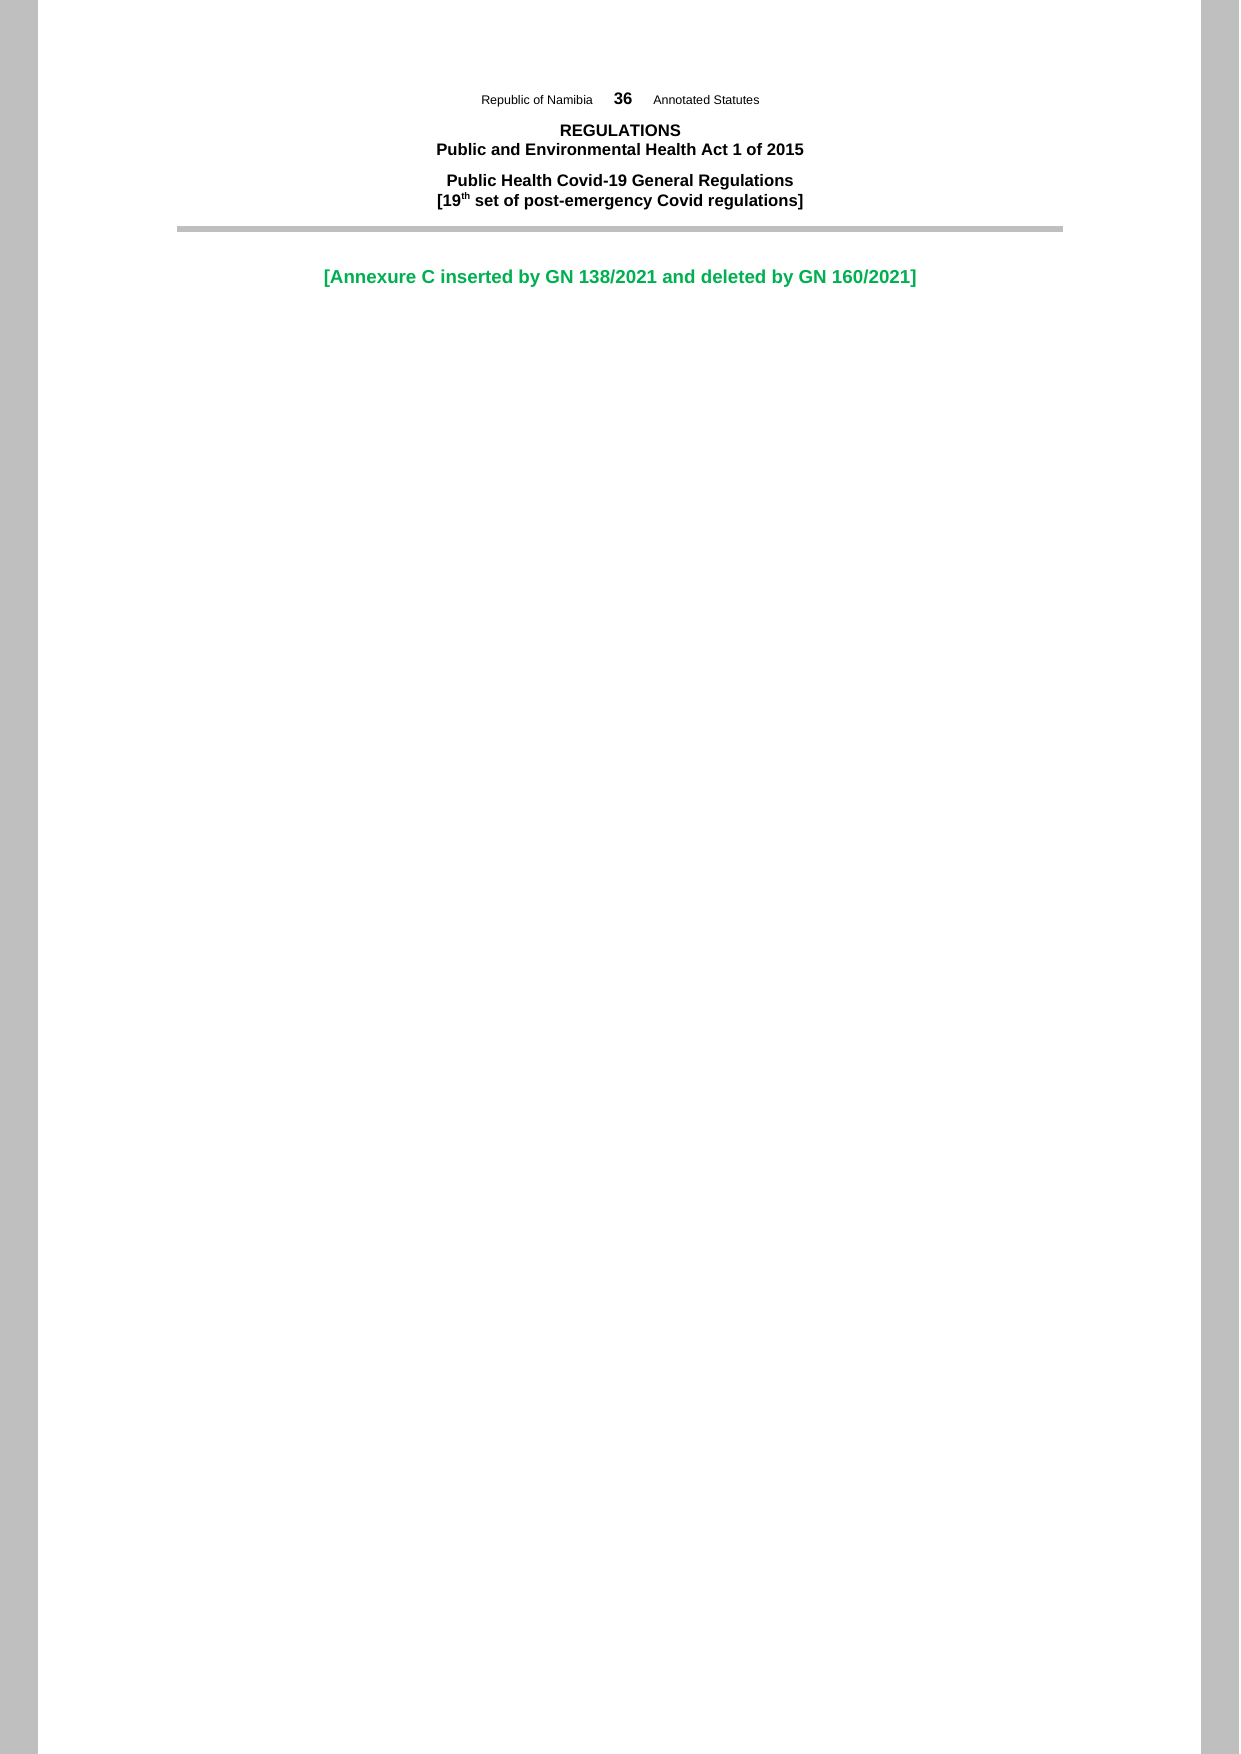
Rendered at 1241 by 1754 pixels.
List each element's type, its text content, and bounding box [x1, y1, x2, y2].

text [Annexure C inserted by GN 138/2021 and deleted by GN 160/2021] [177, 266, 1063, 287]
